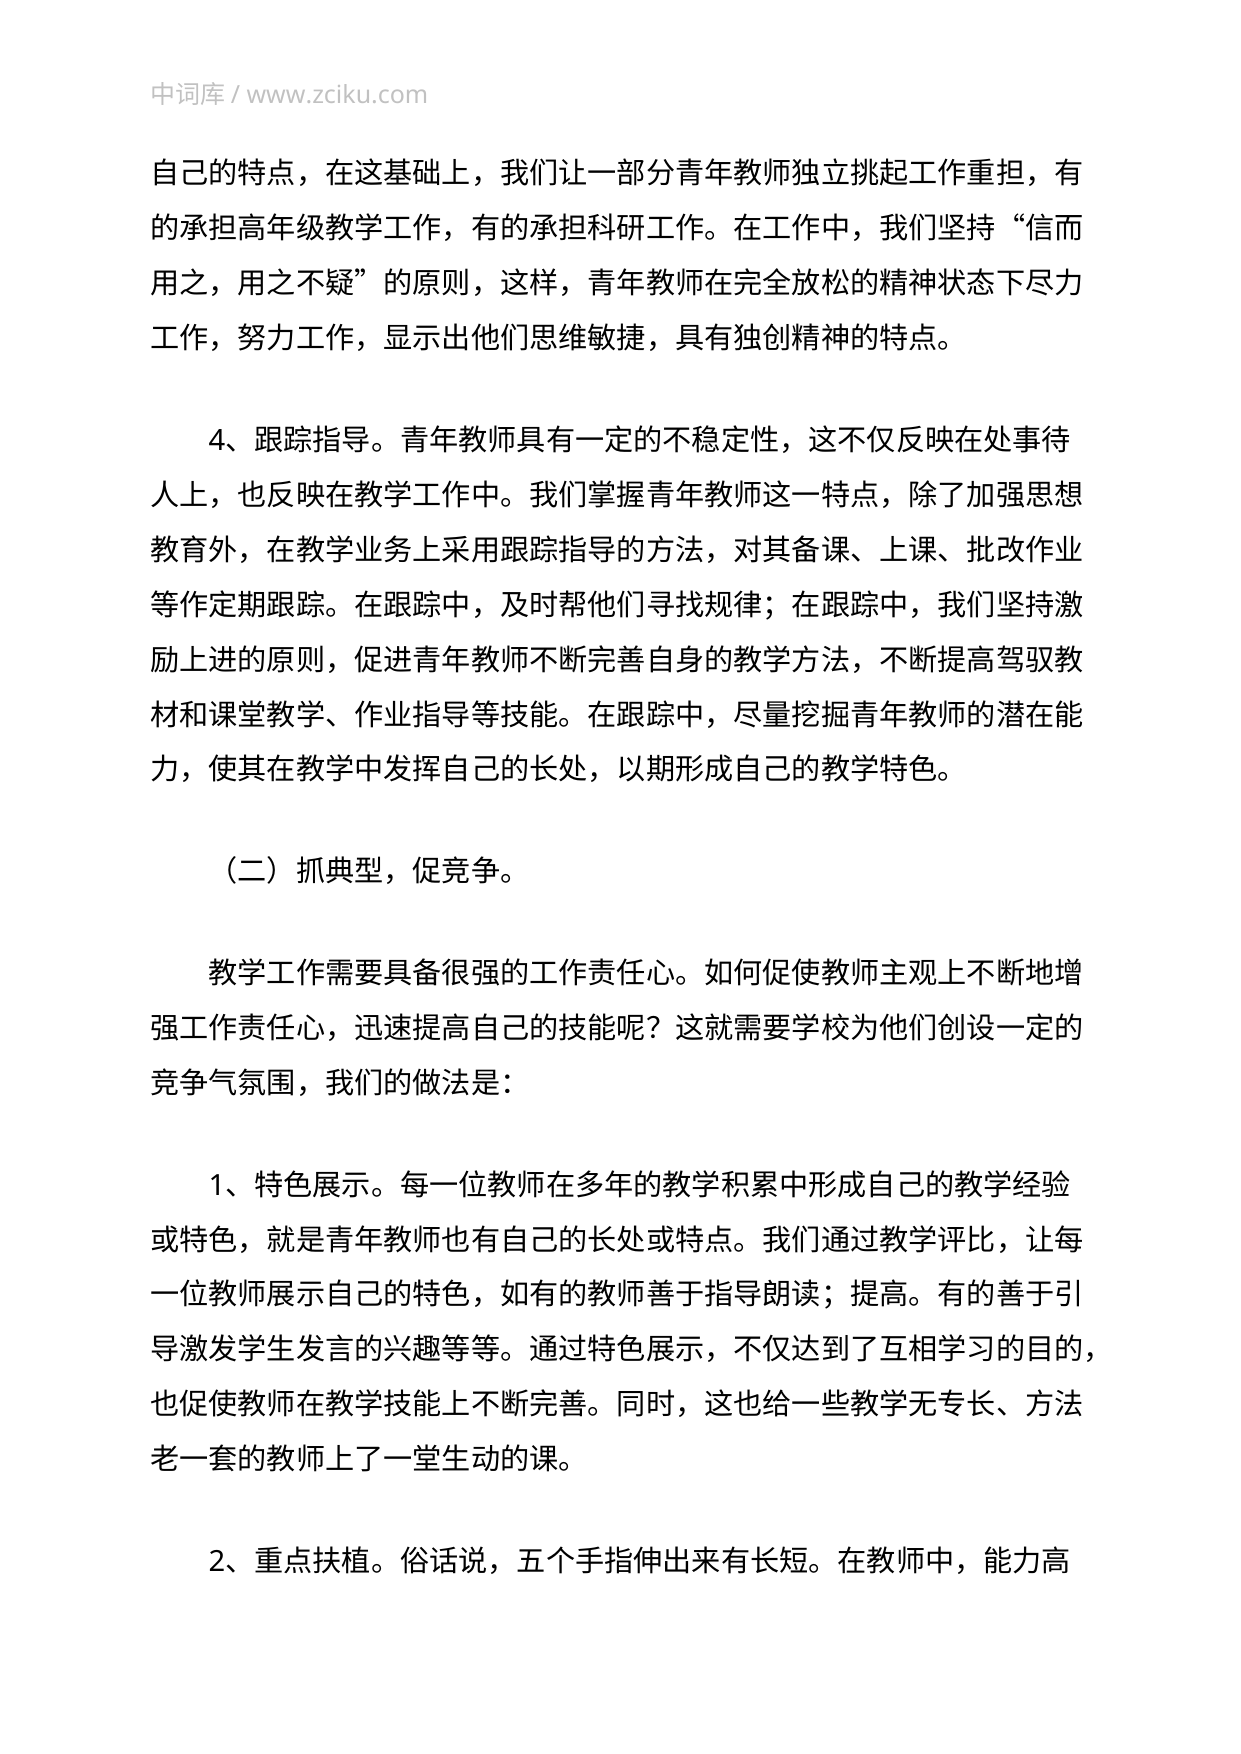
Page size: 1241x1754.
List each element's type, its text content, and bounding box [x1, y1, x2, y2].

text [150, 150, 1090, 357]
text 教学工作需要具备很强的工作责任心。如何促使教师主观上不断地增强工作责任心，迅速提高自己的技能呢？这就需要学校为他们创设一定的竞争气氛围，我们的做法是： [150, 949, 1090, 1102]
text 4、跟踪指导。青年教师具有一定的不稳定性，这不仅反映在处事待人上，也反映在教学工作中。我们掌握青年教师这一特点，除了加强思想教育外，在教学业务上采用跟踪指导的方法，对其备课、上课、批改作业等作定期跟踪。在跟踪中，及时帮他们寻找规律；在跟踪中，我们坚持激励上进的原则，促进青年教师不断完善自身的教学方法，不断提高驾驭教材和课堂教学、作业指导等技能。在跟踪中，尽量挖掘青年教师的潜在能力，使其在教学中发挥自己的长处，以期形成自己的教学特色。 [150, 416, 1090, 788]
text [150, 1537, 1090, 1580]
text （二）抓典型，促竞争。 [150, 848, 1090, 890]
text 1、特色展示。每一位教师在多年的教学积累中形成自己的教学经验或特色，就是青年教师也有自己的长处或特点。我们通过教学评比，让每一位教师展示自己的特色，如有的教师善于指导朗读；提高。有的善于引导激发学生发言的兴趣等等。通过特色展示，不仅达到了互相学习的目的，也促使教师在教学技能上不断完善。同时，这也给一些教学无专长、方法老一套的教师上了一堂生动的课。 [150, 1161, 1090, 1478]
